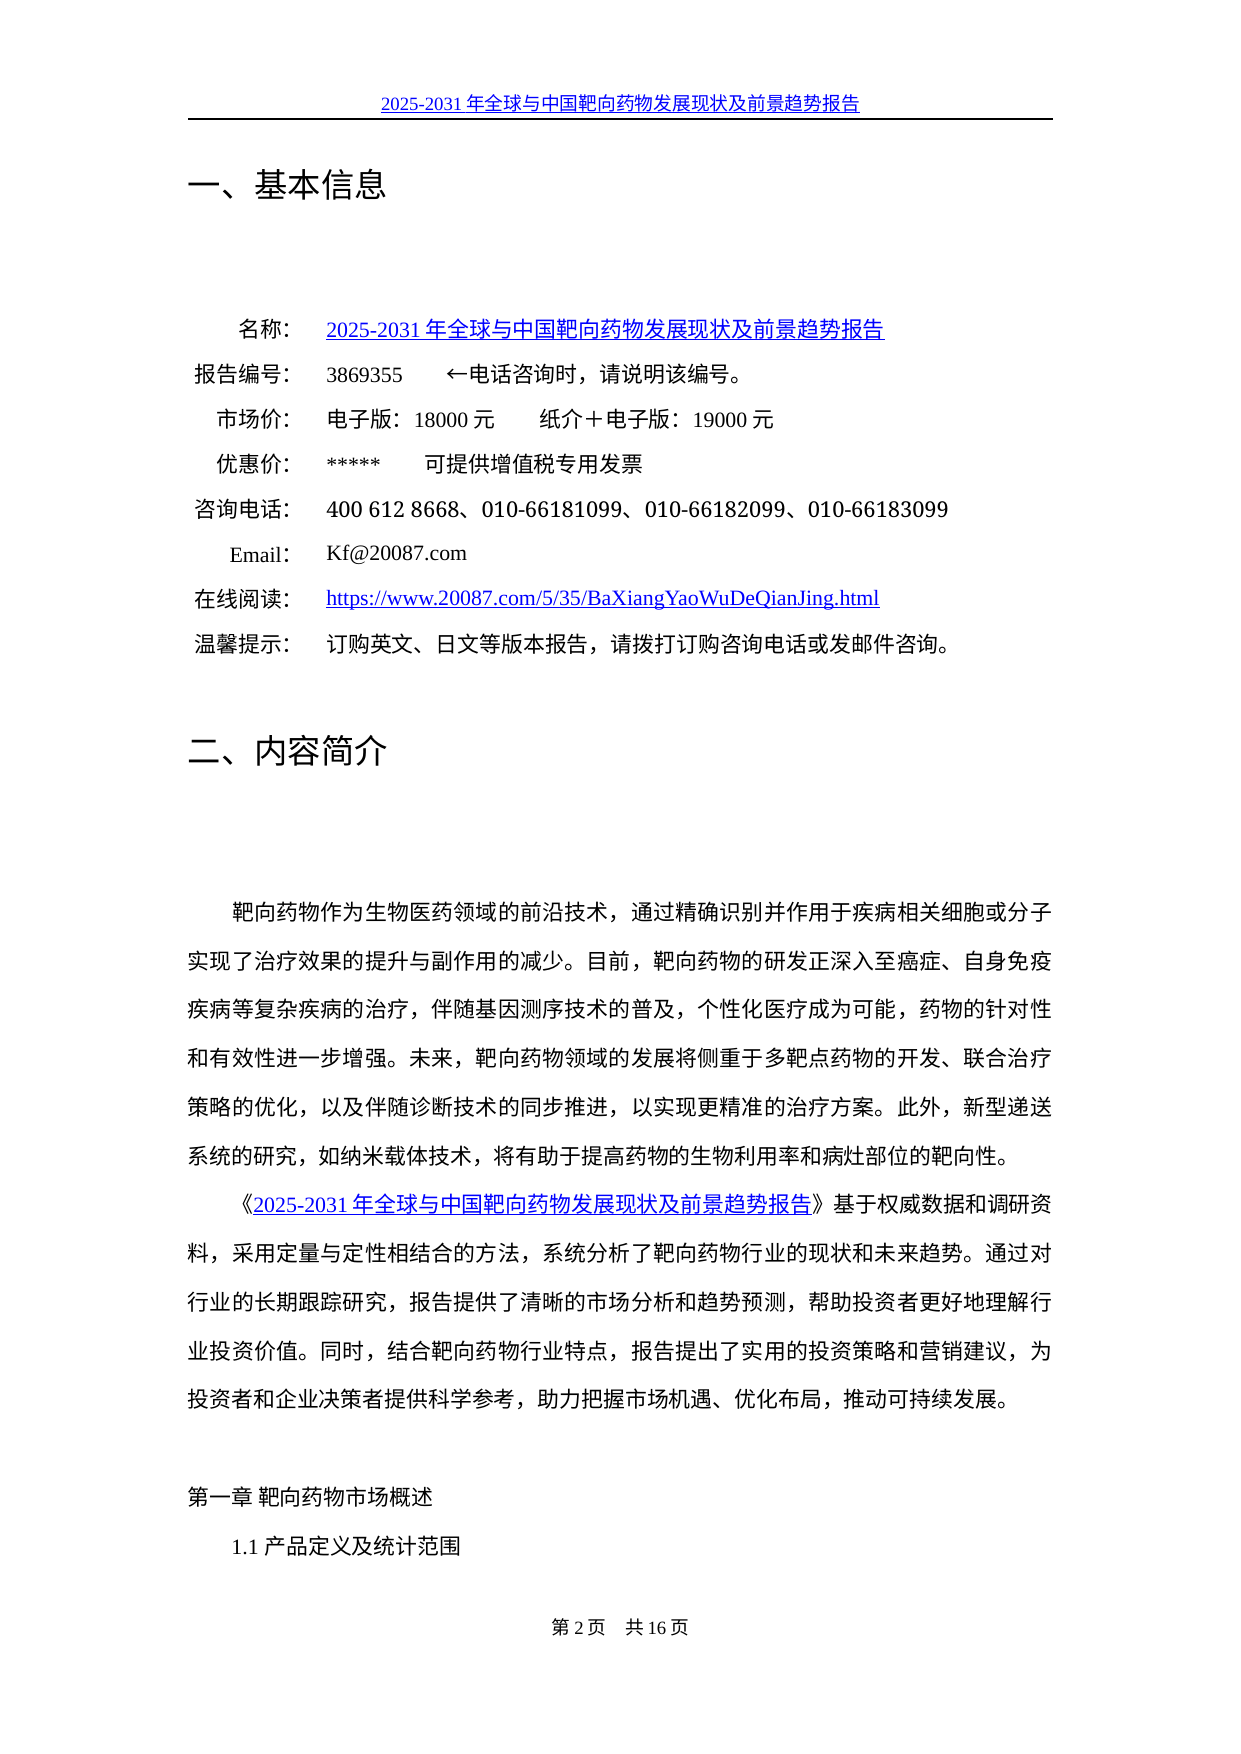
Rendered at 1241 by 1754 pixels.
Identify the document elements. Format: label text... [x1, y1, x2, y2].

table_cell Email： [167, 537, 315, 582]
table_cell 咨询电话： [167, 492, 315, 537]
table_cell 订购英文、日文等版本报告，请拨打订购咨询电话或发邮件咨询。 [315, 627, 1073, 672]
table_header 2025-2031年全球与中国靶向药物发展现状及前景趋势报告 [315, 312, 1073, 357]
table_cell 市场价： [167, 402, 315, 447]
table_cell 报告编号： [167, 357, 315, 402]
table_cell Kf@20087.com [315, 537, 1073, 582]
title 二、内容简介 [187, 717, 1053, 782]
table_cell 在线阅读： [167, 582, 315, 627]
title 一、基本信息 [187, 150, 1053, 215]
table_cell 400 612 8668、010-66181099、010-66182099、010-66183099 [315, 492, 1073, 537]
table_cell 温馨提示： [167, 627, 315, 672]
table_cell [315, 582, 1073, 627]
table_cell 3869355 ←电话咨询时，请说明该编号。 [315, 357, 1073, 402]
table_cell 优惠价： [167, 447, 315, 492]
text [187, 894, 1053, 1561]
table_header 名称： [167, 312, 315, 357]
table_cell ***** 可提供增值税专用发票 [315, 447, 1073, 492]
table_cell 电子版：18000 元 纸介＋电子版：19000 元 [315, 402, 1073, 447]
